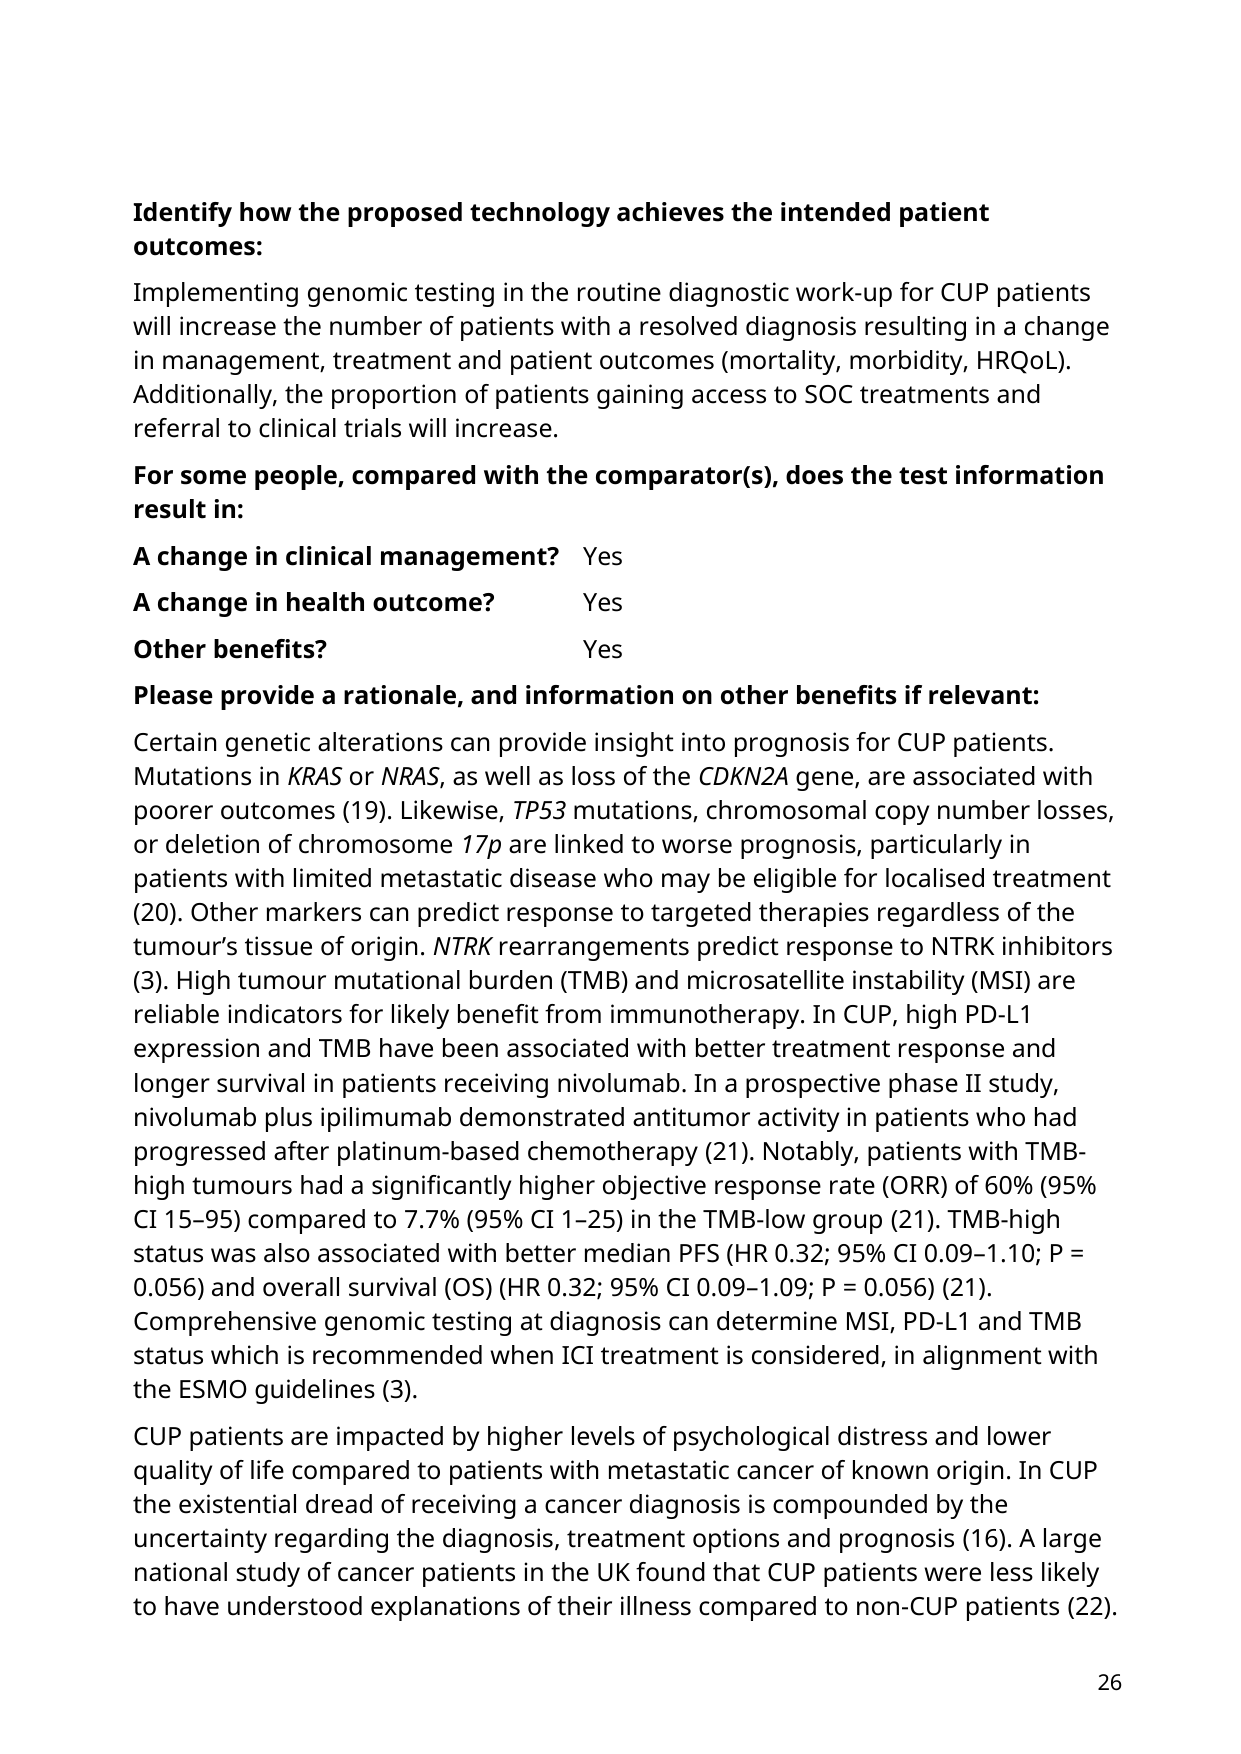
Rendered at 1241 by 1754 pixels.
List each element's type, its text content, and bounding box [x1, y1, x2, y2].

text Certain genetic alterations can provide insight into prognosis for CUP patients. Mutations in KRAS or NRAS, as well as loss of the CDKN2A gene, are associated with poorer outcomes (19). Likewise, TP53 mutations, chromosomal copy number losses, or deletion of chromosome 17p are linked to worse prognosis, particularly in patients with limited metastatic disease who may be eligible for localised treatment (20). Other markers can predict response to targeted therapies regardless of the tumour’s tissue of origin. NTRK rearrangements predict response to NTRK inhibitors (3). High tumour mutational burden (TMB) and microsatellite instability (MSI) are reliable indicators for likely benefit from immunotherapy. In CUP, high PD-L1 expression and TMB have been associated with better treatment response and longer survival in patients receiving nivolumab. In a prospective phase II study, nivolumab plus ipilimumab demonstrated antitumor activity in patients who had progressed after platinum-based chemotherapy (21). Notably, patients with TMB-high tumours had a significantly higher objective response rate (ORR) of 60% (95% CI 15–95) compared to 7.7% (95% CI 1–25) in the TMB-low group (21). TMB-high status was also associated with better median PFS (HR 0.32; 95% CI 0.09–1.10; P = 0.056) and overall survival (OS) (HR 0.32; 95% CI 0.09–1.09; P = 0.056) (21). Comprehensive genomic testing at diagnosis can determine MSI, PD-L1 and TMB status which is recommended when ICI treatment is considered, in alignment with the ESMO guidelines (3). [133, 724, 1122, 1406]
text Other benefits? Yes [133, 631, 1122, 666]
text A change in clinical management? Yes [133, 538, 1122, 572]
text Identify how the proposed technology achieves the intended patient outcomes: [133, 194, 1122, 262]
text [133, 1418, 1122, 1623]
text Implementing genomic testing in the routine diagnostic work-up for CUP patients will increase the number of patients with a resolved diagnosis resulting in a change in management, treatment and patient outcomes (mortality, morbidity, HRQoL). Additionally, the proportion of patients gaining access to SOC treatments and referral to clinical trials will increase. [133, 275, 1122, 445]
text A change in health outcome? Yes [133, 585, 1122, 619]
text For some people, compared with the comparator(s), does the test information result in: [133, 458, 1122, 526]
text Please provide a rationale, and information on other benefits if relevant: [133, 678, 1122, 712]
